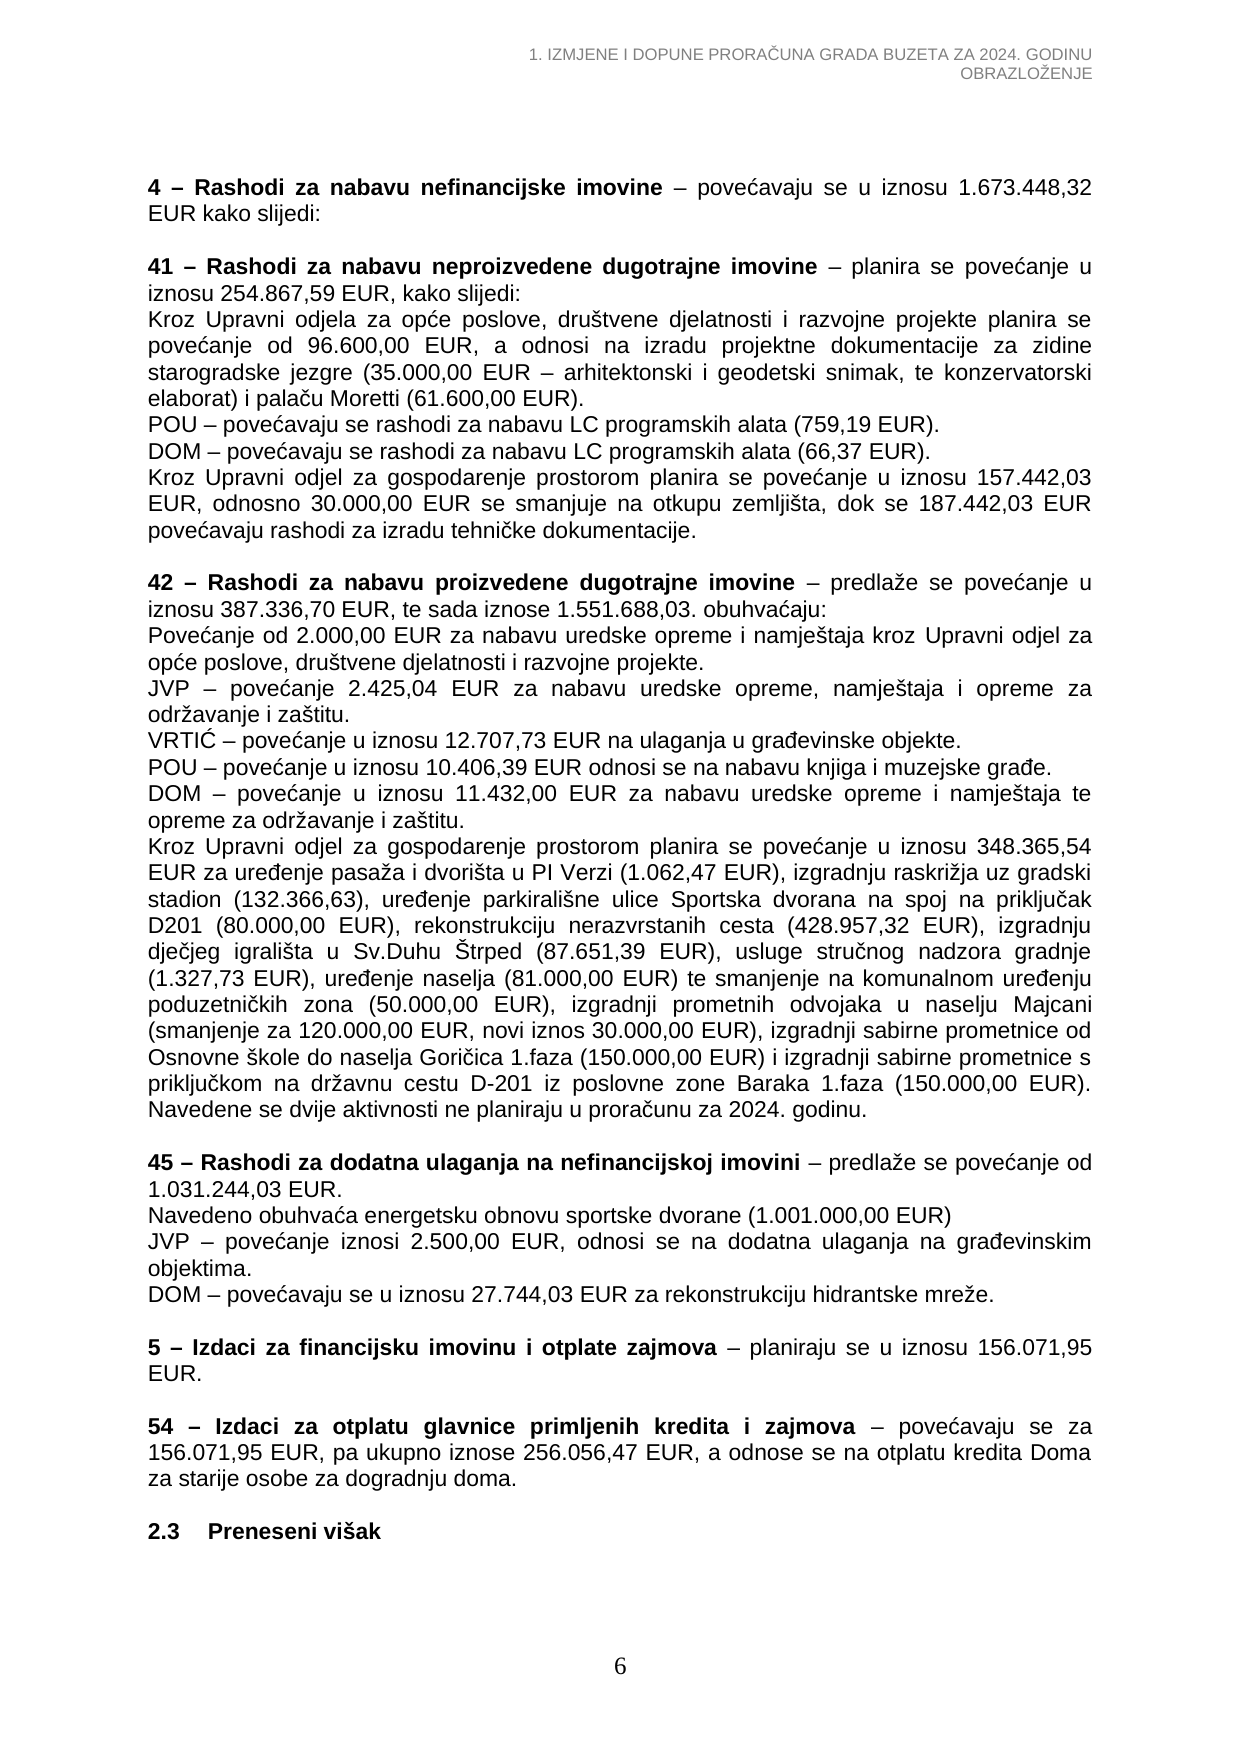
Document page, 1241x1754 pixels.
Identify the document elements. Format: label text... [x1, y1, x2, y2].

text 41 – Rashodi za nabavu neproizvedene dugotrajne imovine – planira se povećanje u iznosu 254.867,59 EUR, kako slijedi: [148, 253, 1092, 306]
text Kroz Upravni odjela za opće poslove, društvene djelatnosti i razvojne projekte planira se povećanje od 96.600,00 EUR, a odnosi na izradu projektne dokumentacije za zidine starogradske jezgre (35.000,00 EUR – arhitektonski i geodetski snimak, te konzervatorski elaborat) i palaču Moretti (61.600,00 EUR). [148, 306, 1092, 411]
text VRTIĆ – povećanje u iznosu 12.707,73 EUR na ulaganja u građevinske objekte. [148, 727, 1092, 754]
text DOM – povećavaju se u iznosu 27.744,03 EUR za rekonstrukciju hidrantske mreže. [148, 1281, 1092, 1307]
text DOM – povećavaju se rashodi za nabavu LC programskih alata (66,37 EUR). [148, 438, 1092, 464]
text POU – povećavaju se rashodi za nabavu LC programskih alata (759,19 EUR). [148, 411, 1092, 438]
text POU – povećanje u iznosu 10.406,39 EUR odnosi se na nabavu knjiga i muzejske građe. [148, 754, 1092, 780]
text 42 – Rashodi za nabavu proizvedene dugotrajne imovine – predlaže se povećanje u iznosu 387.336,70 EUR, te sada iznose 1.551.688,03. obuhvaćaju: [148, 569, 1092, 622]
subtitle Preneseni višak [148, 1518, 1092, 1544]
text 4 – Rashodi za nabavu nefinancijske imovine – povećavaju se u iznosu 1.673.448,32 EUR kako slijedi: [148, 174, 1092, 227]
text 5 – Izdaci za financijsku imovinu i otplate zajmova – planiraju se u iznosu 156.071,95 EUR. [148, 1334, 1092, 1386]
text 45 – Rashodi za dodatna ulaganja na nefinancijskoj imovini – predlaže se povećanje od 1.031.244,03 EUR. [148, 1149, 1092, 1202]
text Kroz Upravni odjel za gospodarenje prostorom planira se povećanje u iznosu 157.442,03 EUR, odnosno 30.000,00 EUR se smanjuje na otkupu zemljišta, dok se 187.442,03 EUR povećavaju rashodi za izradu tehničke dokumentacije. [148, 464, 1092, 543]
text DOM – povećanje u iznosu 11.432,00 EUR za nabavu uredske opreme i namještaja te opreme za održavanje i zaštitu. [148, 780, 1092, 833]
text Povećanje od 2.000,00 EUR za nabavu uredske opreme i namještaja kroz Upravni odjel za opće poslove, društvene djelatnosti i razvojne projekte. [148, 622, 1092, 675]
text Navedeno obuhvaća energetsku obnovu sportske dvorane (1.001.000,00 EUR) [148, 1202, 1092, 1228]
text Kroz Upravni odjel za gospodarenje prostorom planira se povećanje u iznosu 348.365,54 EUR za uređenje pasaža i dvorišta u PI Verzi (1.062,47 EUR), izgradnju raskrižja uz gradski stadion (132.366,63), uređenje parkirališne ulice Sportska dvorana na spoj na priključak D201 (80.000,00 EUR), rekonstrukciju nerazvrstanih cesta (428.957,32 EUR), izgradnju dječjeg igrališta u Sv.Duhu Štrped (87.651,39 EUR), usluge stručnog nadzora gradnje (1.327,73 EUR), uređenje naselja (81.000,00 EUR) te smanjenje na komunalnom uređenju poduzetničkih zona (50.000,00 EUR), izgradnji prometnih odvojaka u naselju Majcani (smanjenje za 120.000,00 EUR, novi iznos 30.000,00 EUR), izgradnji sabirne prometnice od Osnovne škole do naselja Goričica 1.faza (150.000,00 EUR) i izgradnji sabirne prometnice s priključkom na državnu cestu D-201 iz poslovne zone Baraka 1.faza (150.000,00 EUR). Navedene se dvije aktivnosti ne planiraju u proračunu za 2024. godinu. [148, 833, 1092, 1123]
text 54 – Izdaci za otplatu glavnice primljenih kredita i zajmova – povećavaju se za 156.071,95 EUR, pa ukupno iznose 256.056,47 EUR, a odnose se na otplatu kredita Doma za starije osobe za dogradnju doma. [148, 1413, 1092, 1492]
text JVP – povećanje 2.425,04 EUR za nabavu uredske opreme, namještaja i opreme za održavanje i zaštitu. [148, 675, 1092, 727]
text JVP – povećanje iznosi 2.500,00 EUR, odnosi se na dodatna ulaganja na građevinskim objektima. [148, 1228, 1092, 1281]
